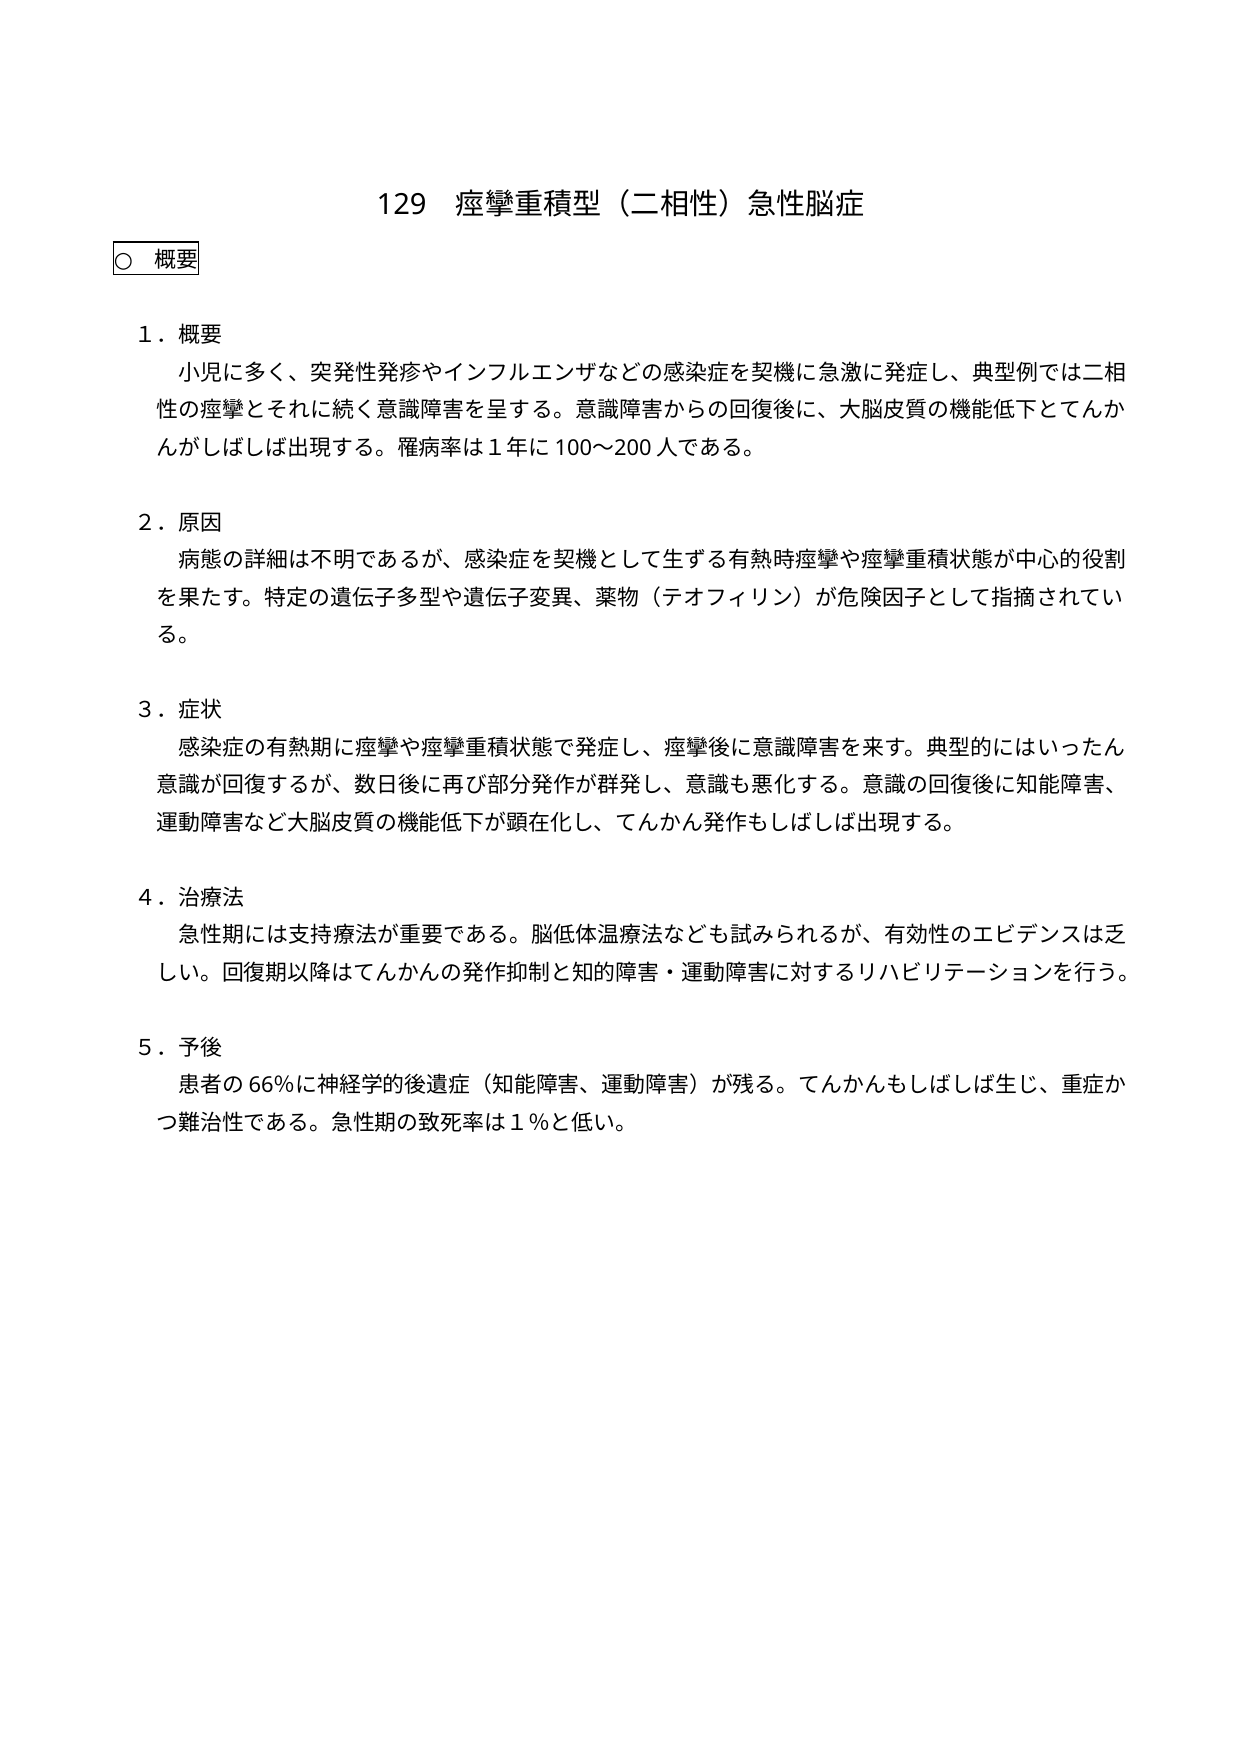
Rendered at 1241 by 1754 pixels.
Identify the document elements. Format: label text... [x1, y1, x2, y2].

text ○ 概要 [112, 239, 1128, 277]
text ４．治療法 [134, 877, 1128, 914]
text ５．予後 [134, 1027, 1128, 1064]
text 感染症の有熱期に痙攣や痙攣重積状態で発症し、痙攣後に意識障害を来す。典型的にはいったん意識が回復するが、数日後に再び部分発作が群発し、意識も悪化する。意識の回復後に知能障害、運動障害など大脳皮質の機能低下が顕在化し、てんかん発作もしばしば出現する。 [156, 727, 1128, 839]
text 病態の詳細は不明であるが、感染症を契機として生ずる有熱時痙攣や痙攣重積状態が中心的役割を果たす。特定の遺伝子多型や遺伝子変異、薬物（テオフィリン）が危険因子として指摘されている。 [156, 539, 1128, 652]
text ３．症状 [134, 689, 1128, 727]
text ２．原因 [134, 502, 1128, 539]
text 129 痙攣重積型（二相性）急性脳症 [112, 164, 1128, 239]
text 患者の66％に神経学的後遺症（知能障害、運動障害）が残る。てんかんもしばしば生じ、重症かつ難治性である。急性期の致死率は１％と低い。 [156, 1064, 1128, 1139]
text １．概要 [134, 314, 1128, 352]
text 小児に多く、突発性発疹やインフルエンザなどの感染症を契機に急激に発症し、典型例では二相性の痙攣とそれに続く意識障害を呈する。意識障害からの回復後に、大脳皮質の機能低下とてんかんがしばしば出現する。罹病率は１年に100～200人である。 [156, 352, 1128, 464]
text 急性期には支持療法が重要である。脳低体温療法なども試みられるが、有効性のエビデンスは乏しい。回復期以降はてんかんの発作抑制と知的障害・運動障害に対するリハビリテーションを行う。 [156, 914, 1128, 989]
